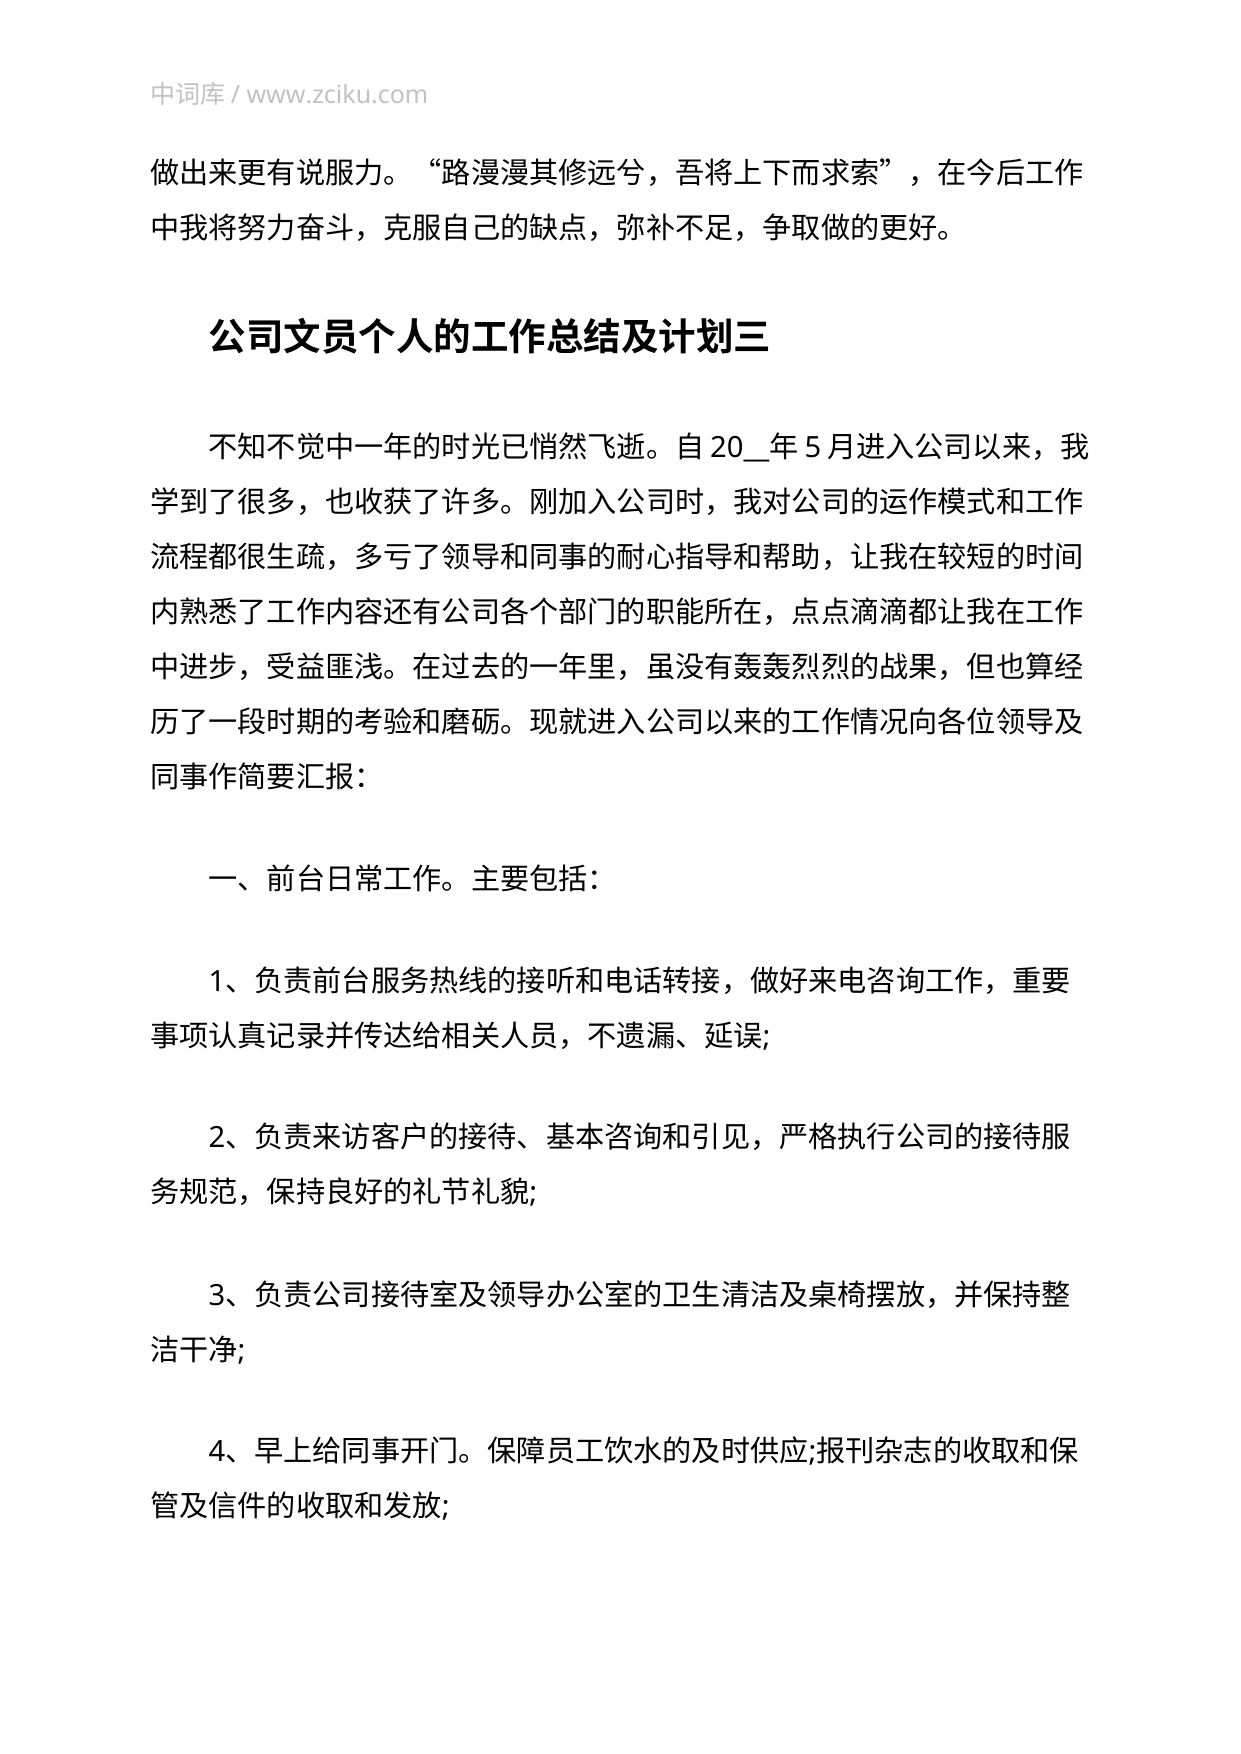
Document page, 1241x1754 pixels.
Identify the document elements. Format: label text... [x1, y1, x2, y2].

text 公司文员个人的工作总结及计划三 [150, 307, 1090, 361]
text 2、负责来访客户的接待、基本咨询和引见，严格执行公司的接待服务规范，保持良好的礼节礼貌; [150, 1114, 1090, 1211]
text 1、负责前台服务热线的接听和电话转接，做好来电咨询工作，重要事项认真记录并传达给相关人员，不遗漏、延误; [150, 957, 1090, 1054]
text 不知不觉中一年的时光已悄然飞逝。自20__年5月进入公司以来，我学到了很多，也收获了许多。刚加入公司时，我对公司的运作模式和工作流程都很生疏，多亏了领导和同事的耐心指导和帮助，让我在较短的时间内熟悉了工作内容还有公司各个部门的职能所在，点点滴滴都让我在工作中进步，受益匪浅。在过去的一年里，虽没有轰轰烈烈的战果，但也算经历了一段时期的考验和磨砺。现就进入公司以来的工作情况向各位领导及同事作简要汇报： [150, 424, 1090, 796]
text 4、早上给同事开门。保障员工饮水的及时供应;报刊杂志的收取和保管及信件的收取和发放; [150, 1428, 1090, 1525]
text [150, 150, 1090, 247]
text 3、负责公司接待室及领导办公室的卫生清洁及桌椅摆放，并保持整洁干净; [150, 1271, 1090, 1368]
text 一、前台日常工作。主要包括： [150, 855, 1090, 898]
